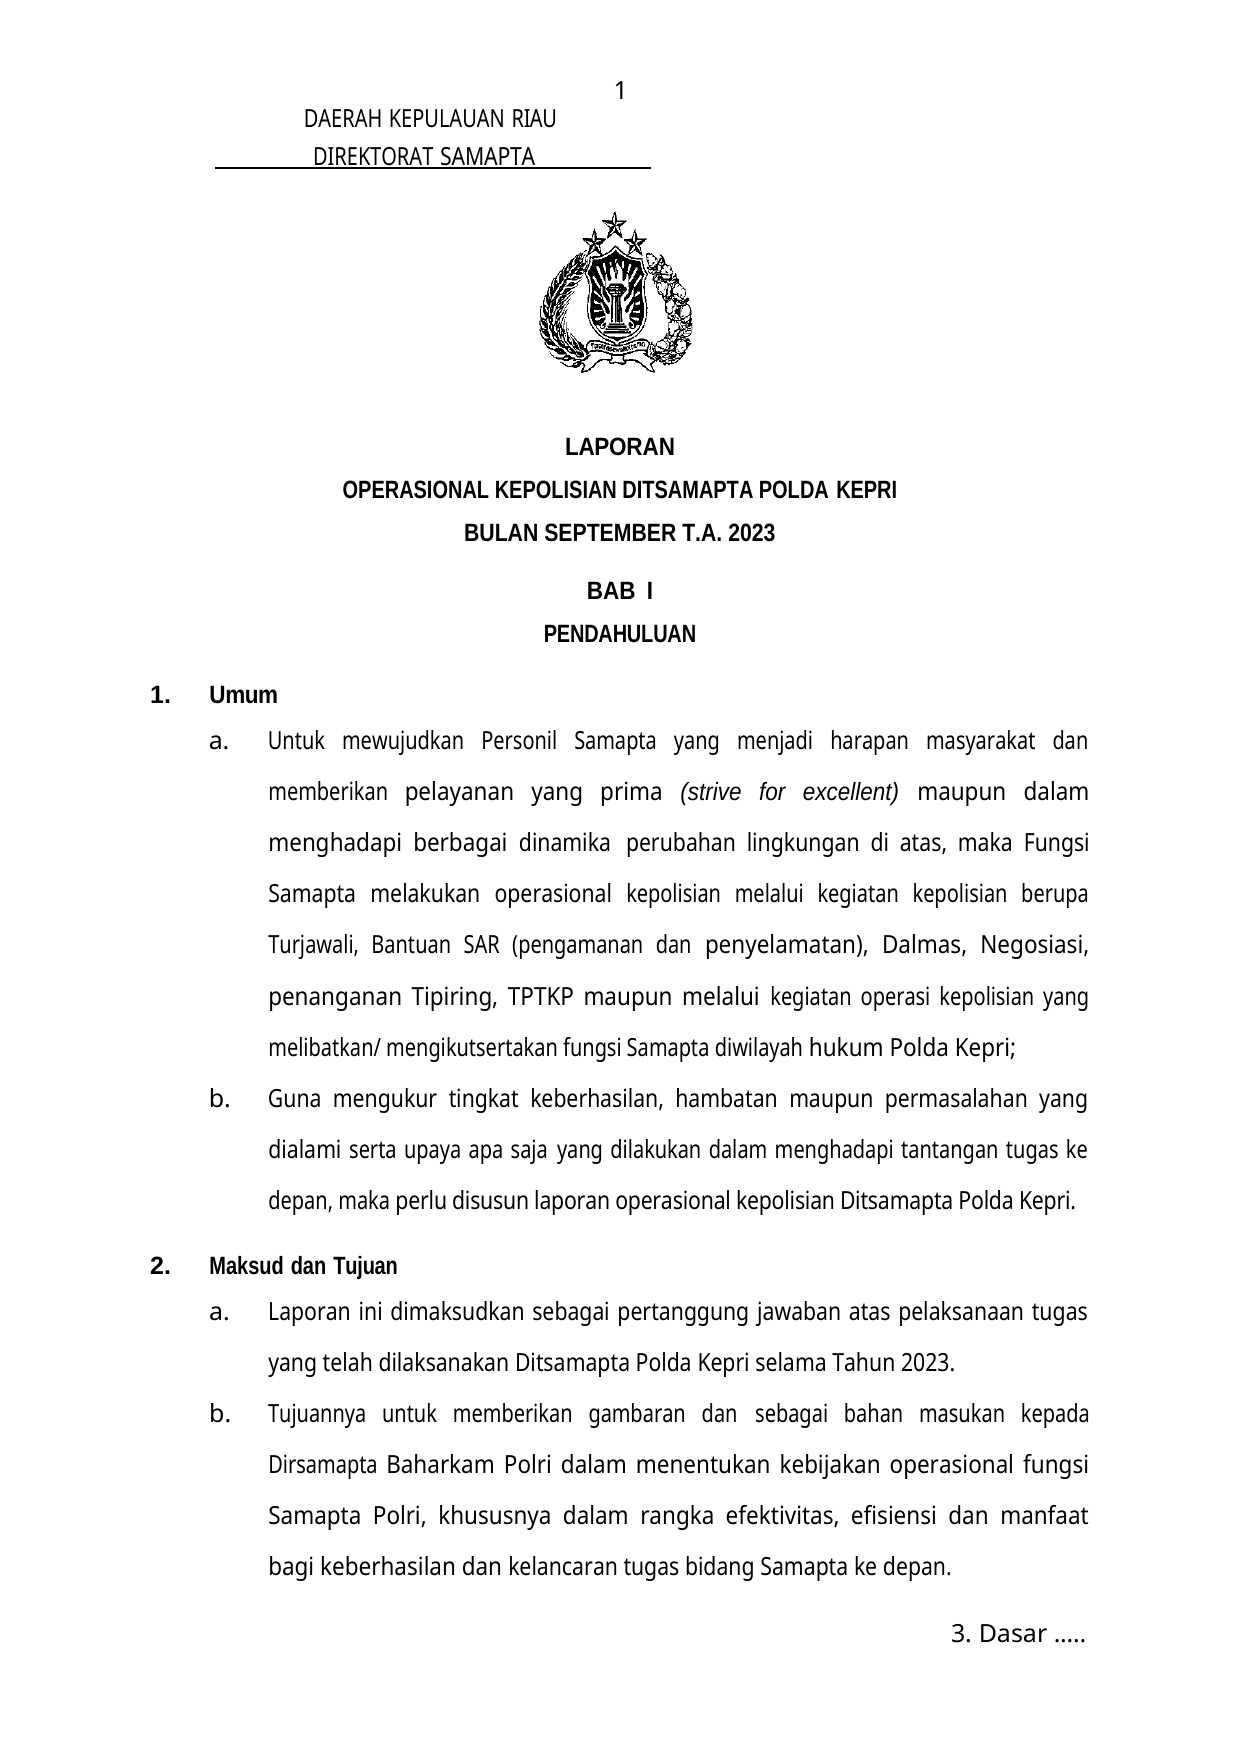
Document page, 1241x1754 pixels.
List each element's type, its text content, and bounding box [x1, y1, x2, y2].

list Dasar ..... [133, 1616, 1086, 1650]
text DAERAH KEPULAUAN RIAU [133, 100, 728, 134]
subtitle Umum [150, 680, 1207, 709]
picture [539, 211, 693, 373]
text OPERASIONAL KEPOLISIAN DITSAMAPTA POLDA KEPRI BULAN SEPTEMBER T.A. 2023 [307, 475, 932, 547]
list Tujuannya untuk memberikan gambaran dan sebagai bahan masukan kepada Dirsamapta Baharkam Polri dalam menentukan kebijakan operasional fungsi Samapta Polri, khususnya dalam rangka efektivitas, efisiensi dan manfaat bagi keberhasilan dan kelancaran tugas bidang Samapta ke depan. [209, 1396, 1090, 1583]
list Untuk mewujudkan Personil Samapta yang menjadi harapan masyarakat dan memberikan pelayanan yang prima (strive for excellent) maupun dalam menghadapi berbagai dinamika perubahan lingkungan di atas, maka Fungsi Samapta melakukan operasional kepolisian melalui kegiatan kepolisian berupa Turjawali, Bantuan SAR (pengamanan dan penyelamatan), Dalmas, Negosiasi, penanganan Tipiring, TPTKP maupun melalui kegiatan operasi kepolisian yang melibatkan/ mengikutsertakan fungsi Samapta diwilayah hukum Polda Kepri; [208, 723, 1089, 1063]
text BAB I PENDAHULUAN [540, 576, 699, 648]
list Guna mengukur tingkat keberhasilan, hambatan maupun permasalahan yang dialami serta upaya apa saja yang dilakukan dalam menghadapi tantangan tugas ke depan, maka perlu disusun laporan operasional kepolisian Ditsamapta Polda Kepri. [208, 1080, 1089, 1216]
text DIREKTORAT SAMAPTA [133, 138, 733, 173]
list Laporan ini dimaksudkan sebagai pertanggung jawaban atas pelaksanaan tugas yang telah dilaksanakan Ditsamapta Polda Kepri selama Tahun 2023. [209, 1294, 1088, 1379]
text LAPORAN [133, 432, 1106, 461]
subtitle Maksud dan Tujuan [150, 1251, 1207, 1279]
